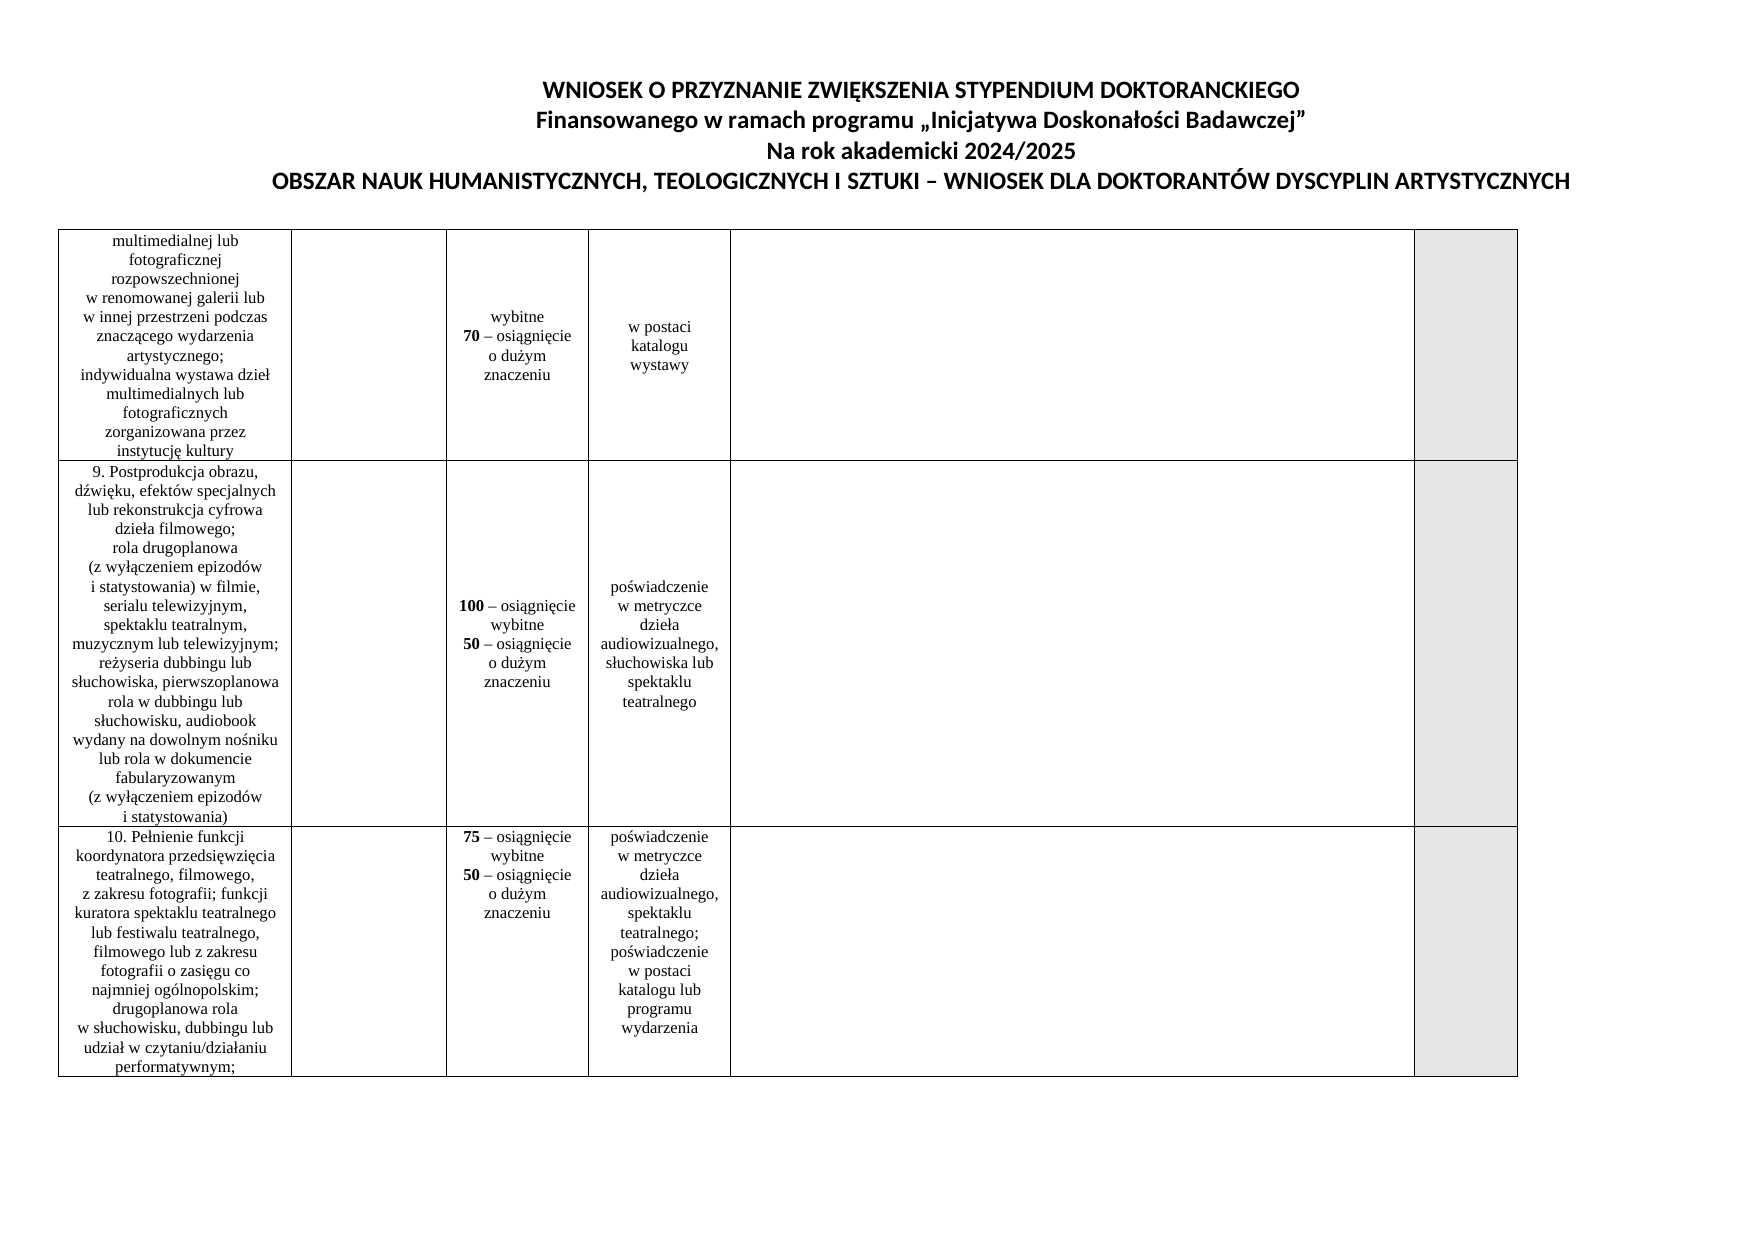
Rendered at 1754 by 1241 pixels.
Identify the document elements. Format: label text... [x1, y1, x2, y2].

table_cell 100 – osiągnięcie wybitne 50 – osiągnięcie o dużym znaczeniu [447, 461, 588, 826]
table_cell poświadczenie w metryczce dzieła audiowizualnego, słuchowiska lub spektaklu teatralnego [589, 461, 730, 826]
table_cell [731, 827, 1414, 1076]
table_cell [589, 230, 730, 460]
table_cell [731, 461, 1414, 826]
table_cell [59, 230, 291, 460]
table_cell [447, 230, 588, 460]
table_cell [731, 230, 1414, 460]
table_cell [447, 827, 588, 1076]
table_cell 9. Postprodukcja obrazu, dźwięku, efektów specjalnych lub rekonstrukcja cyfrowa dzieła filmowego; rola drugoplanowa (z wyłączeniem epizodów i statystowania) w filmie, serialu telewizyjnym, spektaklu teatralnym, muzycznym lub telewizyjnym; reżyseria dubbingu lub słuchowiska, pierwszoplanowa rola w dubbingu lub słuchowisku, audiobook wydany na dowolnym nośniku lub rola w dokumencie fabularyzowanym (z wyłączeniem epizodów i statystowania) [59, 461, 291, 826]
table_cell [292, 827, 446, 1076]
table_cell [292, 461, 446, 826]
table_cell [1415, 827, 1517, 1076]
table_cell [1415, 230, 1517, 460]
table_cell [292, 230, 446, 460]
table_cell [589, 827, 730, 1076]
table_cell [59, 827, 291, 1076]
table_cell [1415, 461, 1517, 826]
